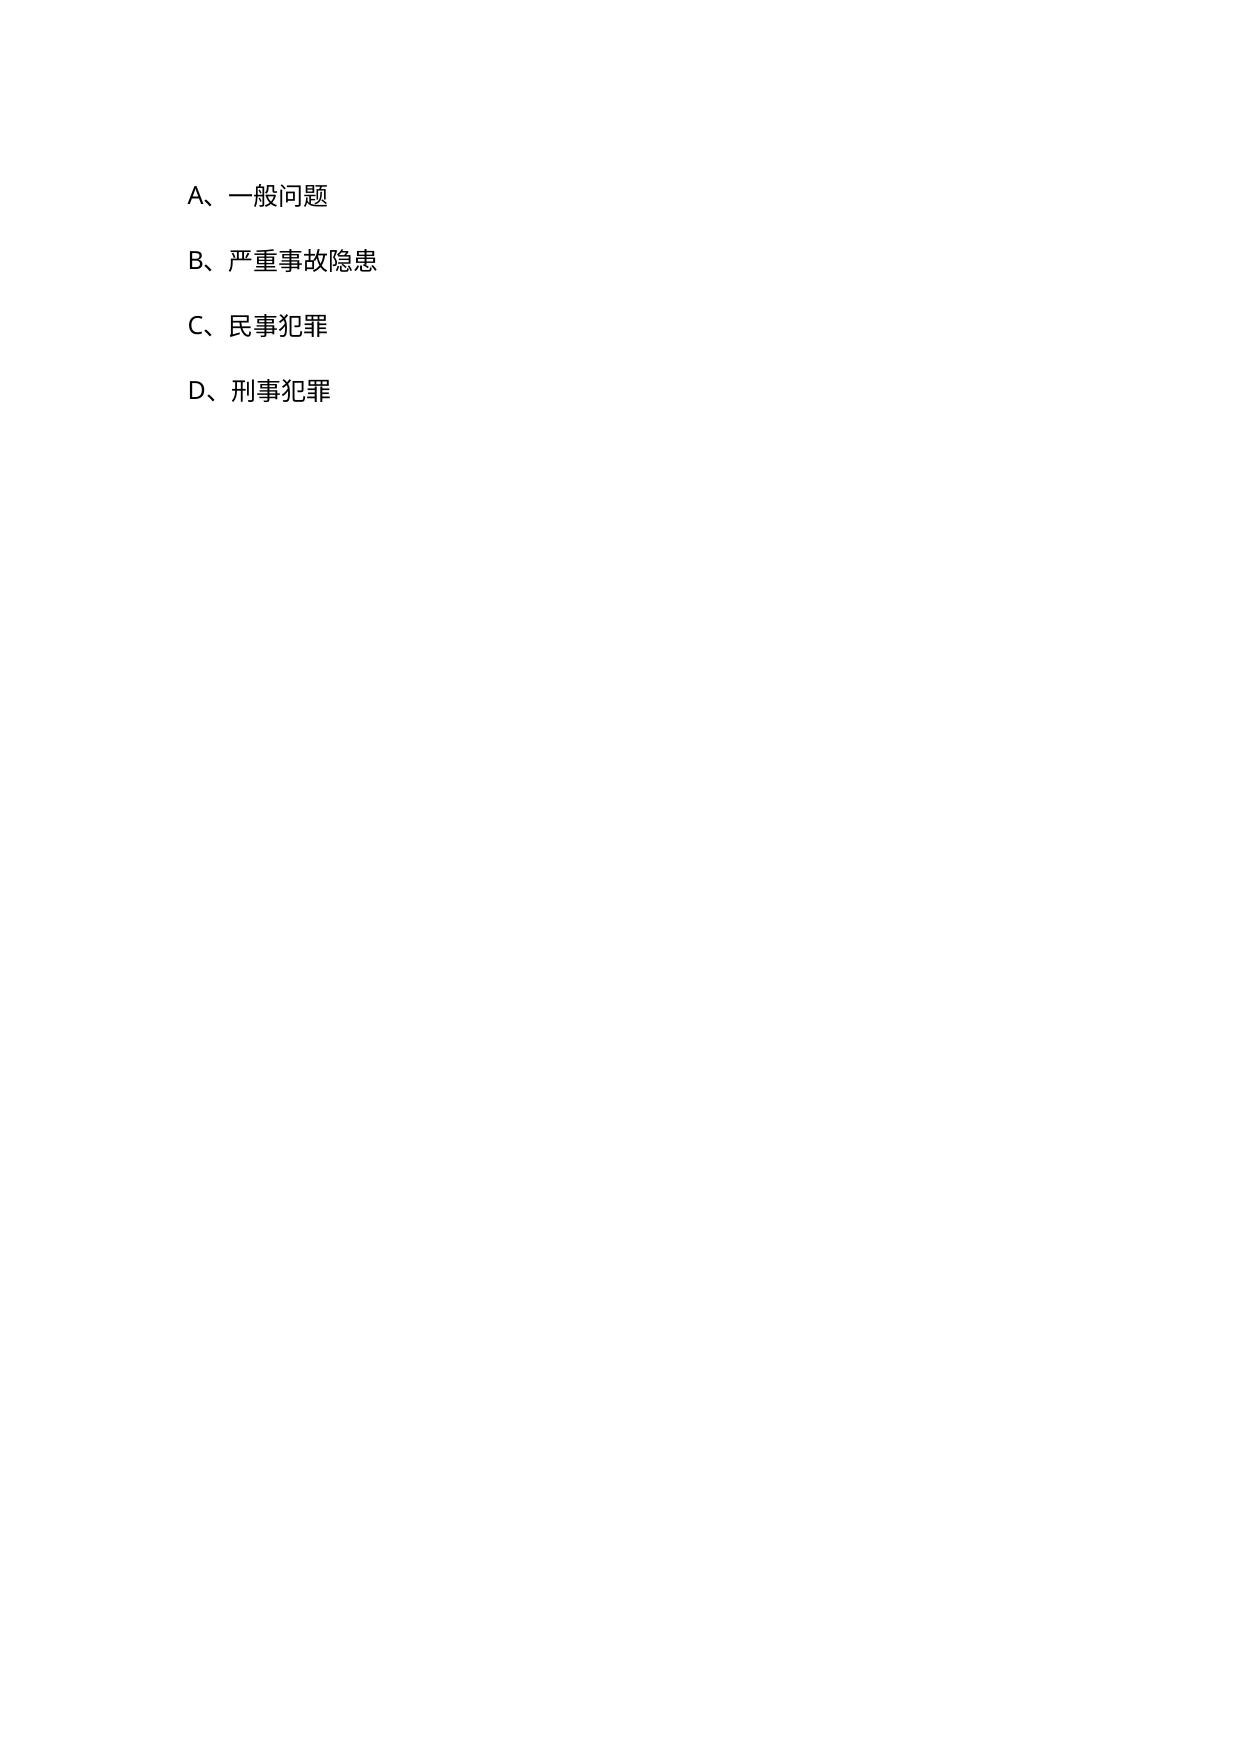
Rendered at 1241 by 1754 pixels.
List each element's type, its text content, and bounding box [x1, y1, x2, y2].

text C、民事犯罪 [187, 292, 1053, 357]
text A、一般问题 [187, 162, 1053, 227]
text B、严重事故隐患 [187, 227, 1053, 292]
text D、刑事犯罪 [187, 357, 1053, 422]
